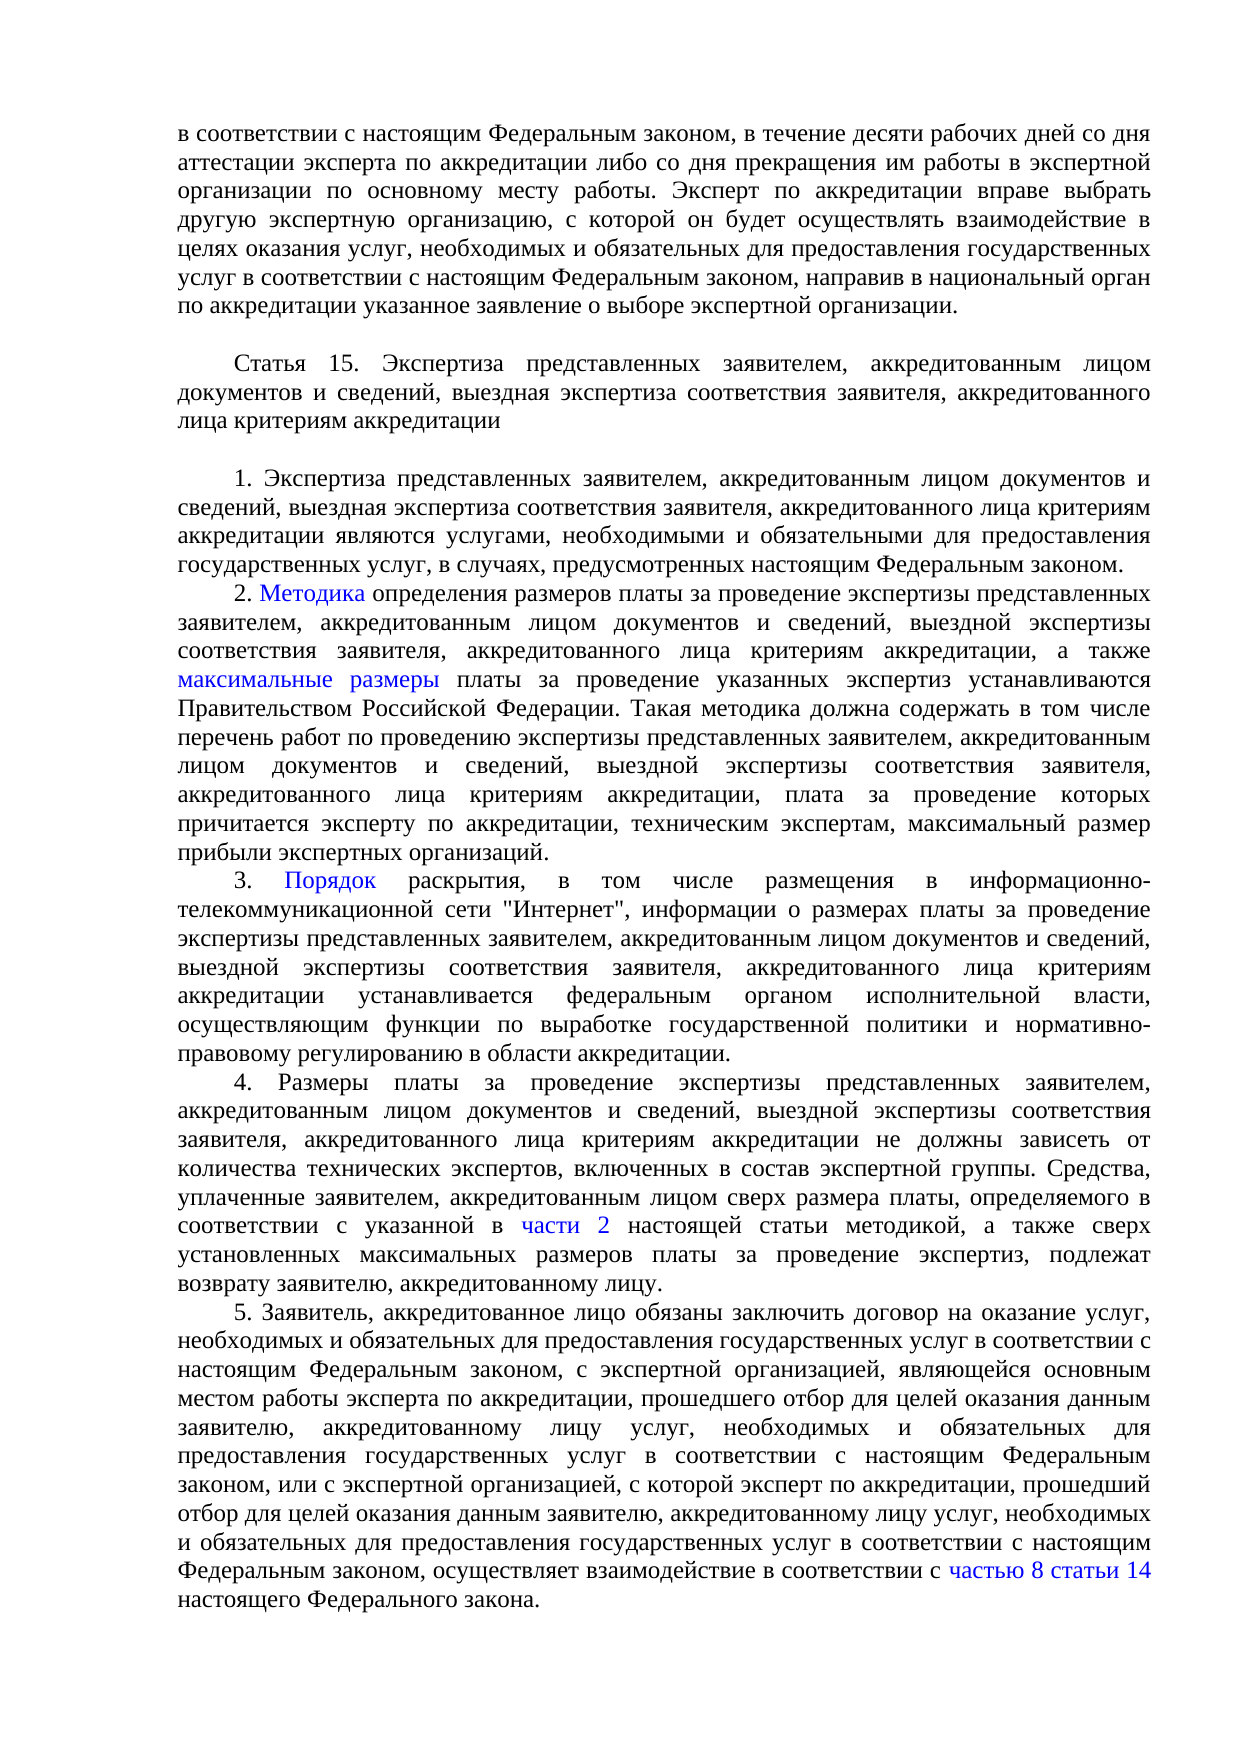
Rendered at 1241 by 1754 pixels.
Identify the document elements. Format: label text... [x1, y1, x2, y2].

text 1. Экспертиза представленных заявителем, аккредитованным лицом документов и сведений, выездная экспертиза соответствия заявителя, аккредитованного лица критериям аккредитации являются услугами, необходимыми и обязательными для предоставления государственных услуг, в случаях, предусмотренных настоящим Федеральным законом. [177, 463, 1152, 578]
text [177, 118, 1152, 319]
text Статья 15. Экспертиза представленных заявителем, аккредитованным лицом документов и сведений, выездная экспертиза соответствия заявителя, аккредитованного лица критериям аккредитации [177, 348, 1152, 434]
text 4. Размеры платы за проведение экспертизы представленных заявителем, аккредитованным лицом документов и сведений, выездной экспертизы соответствия заявителя, аккредитованного лица критериям аккредитации не должны зависеть от количества технических экспертов, включенных в состав экспертной группы. Средства, уплаченные заявителем, аккредитованным лицом сверх размера платы, определяемого в соответствии с указанной в части 2 настоящей статьи методикой, а также сверх установленных максимальных размеров платы за проведение экспертиз, подлежат возврату заявителю, аккредитованному лицу. [177, 1067, 1152, 1297]
text 3. Порядок раскрытия, в том числе размещения в информационно-телекоммуникационной сети "Интернет", информации о размерах платы за проведение экспертизы представленных заявителем, аккредитованным лицом документов и сведений, выездной экспертизы соответствия заявителя, аккредитованного лица критериям аккредитации устанавливается федеральным органом исполнительной власти, осуществляющим функции по выработке государственной политики и нормативно-правовому регулированию в области аккредитации. [177, 866, 1152, 1067]
text 2. Методика определения размеров платы за проведение экспертизы представленных заявителем, аккредитованным лицом документов и сведений, выездной экспертизы соответствия заявителя, аккредитованного лица критериям аккредитации, а также максимальные размеры платы за проведение указанных экспертиз устанавливаются Правительством Российской Федерации. Такая методика должна содержать в том числе перечень работ по проведению экспертизы представленных заявителем, аккредитованным лицом документов и сведений, выездной экспертизы соответствия заявителя, аккредитованного лица критериям аккредитации, плата за проведение которых причитается эксперту по аккредитации, техническим экспертам, максимальный размер прибыли экспертных организаций. [177, 578, 1152, 866]
text 5. Заявитель, аккредитованное лицо обязаны заключить договор на оказание услуг, необходимых и обязательных для предоставления государственных услуг в соответствии с настоящим Федеральным законом, с экспертной организацией, являющейся основным местом работы эксперта по аккредитации, прошедшего отбор для целей оказания данным заявителю, аккредитованному лицу услуг, необходимых и обязательных для предоставления государственных услуг в соответствии с настоящим Федеральным законом, или с экспертной организацией, с которой эксперт по аккредитации, прошедший отбор для целей оказания данным заявителю, аккредитованному лицу услуг, необходимых и обязательных для предоставления государственных услуг в соответствии с настоящим Федеральным законом, осуществляет взаимодействие в соответствии с частью 8 статьи 14 настоящего Федерального закона. [177, 1297, 1152, 1613]
